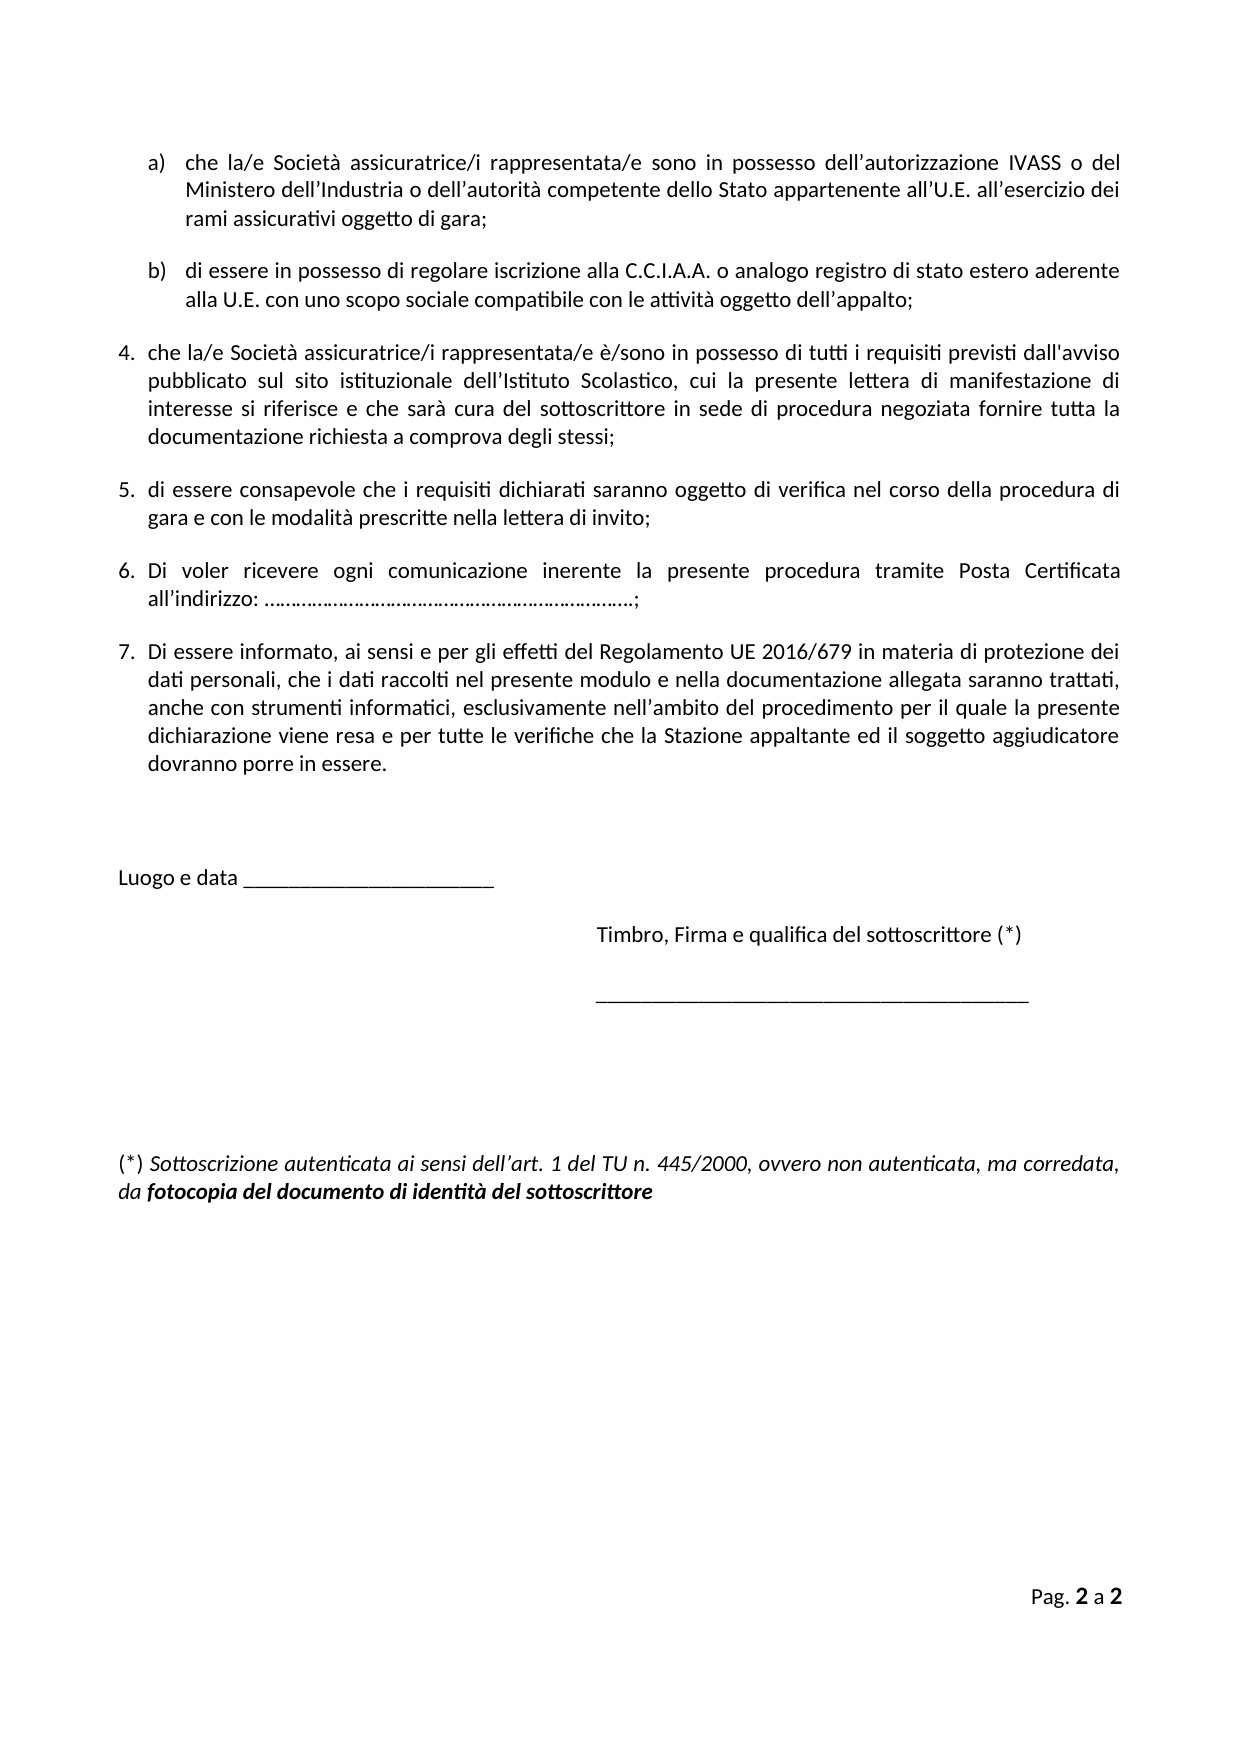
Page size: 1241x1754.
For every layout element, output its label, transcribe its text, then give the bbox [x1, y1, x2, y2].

text (*) Sottoscrizione autenticata ai sensi dell’art. 1 del TU n. 445/2000, ovvero non autenticata, ma corredata, da fotocopia del documento di identità del sottoscrittore [118, 1149, 1122, 1205]
text Luogo e data ______________________ [118, 863, 1122, 891]
text ______________________________________ [118, 978, 1122, 1006]
list di essere consapevole che i requisiti dichiarati saranno oggetto di verifica nel corso della procedura di gara e con le modalità prescritte nella lettera di invito; [118, 475, 1122, 531]
list che la/e Società assicuratrice/i rappresentata/e è/sono in possesso di tutti i requisiti previsti dall'avviso pubblicato sul sito istituzionale dell’Istituto Scolastico, cui la presente lettera di manifestazione di interesse si riferisce e che sarà cura del sottoscrittore in sede di procedura negoziata fornire tutta la documentazione richiesta a comprova degli stessi; [118, 338, 1122, 450]
list di essere in possesso di regolare iscrizione alla C.C.I.A.A. o analogo registro di stato estero aderente alla U.E. con uno scopo sociale compatibile con le attività oggetto dell’appalto; [148, 257, 1122, 313]
list Di voler ricevere ogni comunicazione inerente la presente procedura tramite Posta Certificata all’indirizzo: …………………………………………………………….; [118, 556, 1122, 612]
text Timbro, Firma e qualifica del sottoscrittore (*) [118, 921, 1122, 948]
list che la/e Società assicuratrice/i rappresentata/e sono in possesso dell’autorizzazione IVASS o del Ministero dell’Industria o dell’autorità competente dello Stato appartenente all’U.E. all’esercizio dei rami assicurativi oggetto di gara; [148, 148, 1122, 232]
list Di essere informato, ai sensi e per gli effetti del Regolamento UE 2016/679 in materia di protezione dei dati personali, che i dati raccolti nel presente modulo e nella documentazione allegata saranno trattati, anche con strumenti informatici, esclusivamente nell’ambito del procedimento per il quale la presente dichiarazione viene resa e per tutte le verifiche che la Stazione appaltante ed il soggetto aggiudicatore dovranno porre in essere. [118, 637, 1122, 777]
